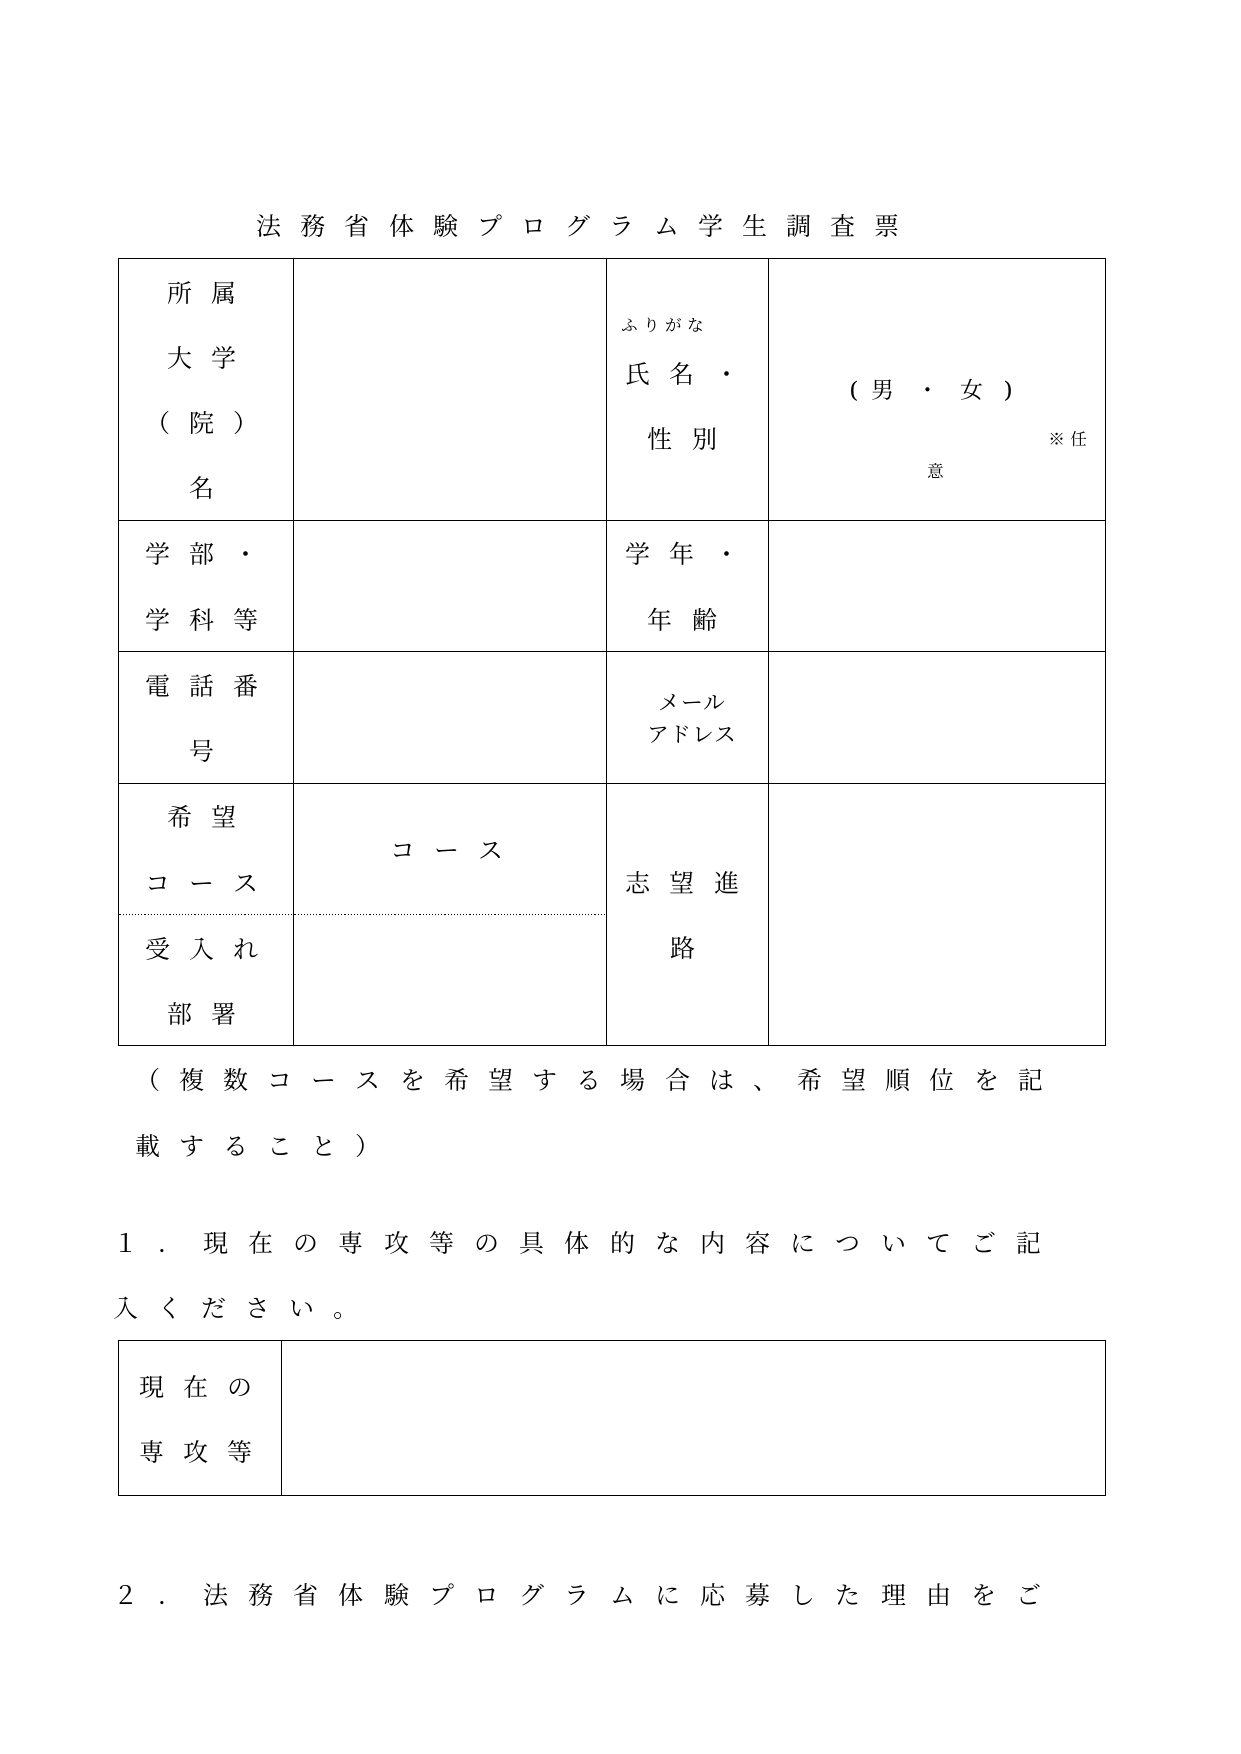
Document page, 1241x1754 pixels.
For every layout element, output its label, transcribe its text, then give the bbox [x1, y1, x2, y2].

table_cell 受入れ部署 [119, 914, 293, 1045]
table_cell [769, 521, 1105, 651]
table_header 現在の専攻等 [119, 1341, 281, 1495]
table_cell [769, 652, 1105, 782]
table_cell 志望進路 [607, 784, 768, 1045]
table_cell 学部・学科等 [119, 521, 293, 651]
text 法務省体験プログラム学生調査票 [113, 192, 1062, 258]
table_header ふりがな 氏名・性別 [607, 259, 768, 519]
table_cell （複数コースを希望する場合は、希望順位を記載すること） [119, 1046, 1106, 1177]
table_cell 学年・年齢 [607, 521, 768, 651]
table_header (男・女) ※任意 [769, 259, 1105, 519]
table_cell [294, 914, 606, 1045]
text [113, 1561, 1062, 1627]
text １．現在の専攻等の具体的な内容についてご記入ください。 [113, 1209, 1062, 1340]
table_cell コース [294, 784, 606, 914]
table_cell [769, 784, 1105, 1045]
table_cell 電話番号 [119, 652, 293, 782]
table_header [282, 1341, 1105, 1495]
table_cell 希望コース [119, 784, 293, 914]
table_cell [294, 521, 606, 651]
table_cell [294, 652, 606, 782]
table_header 所属 大学（院）名 [119, 259, 293, 519]
table_cell メール アドレス [607, 652, 768, 782]
table_header [294, 259, 606, 519]
